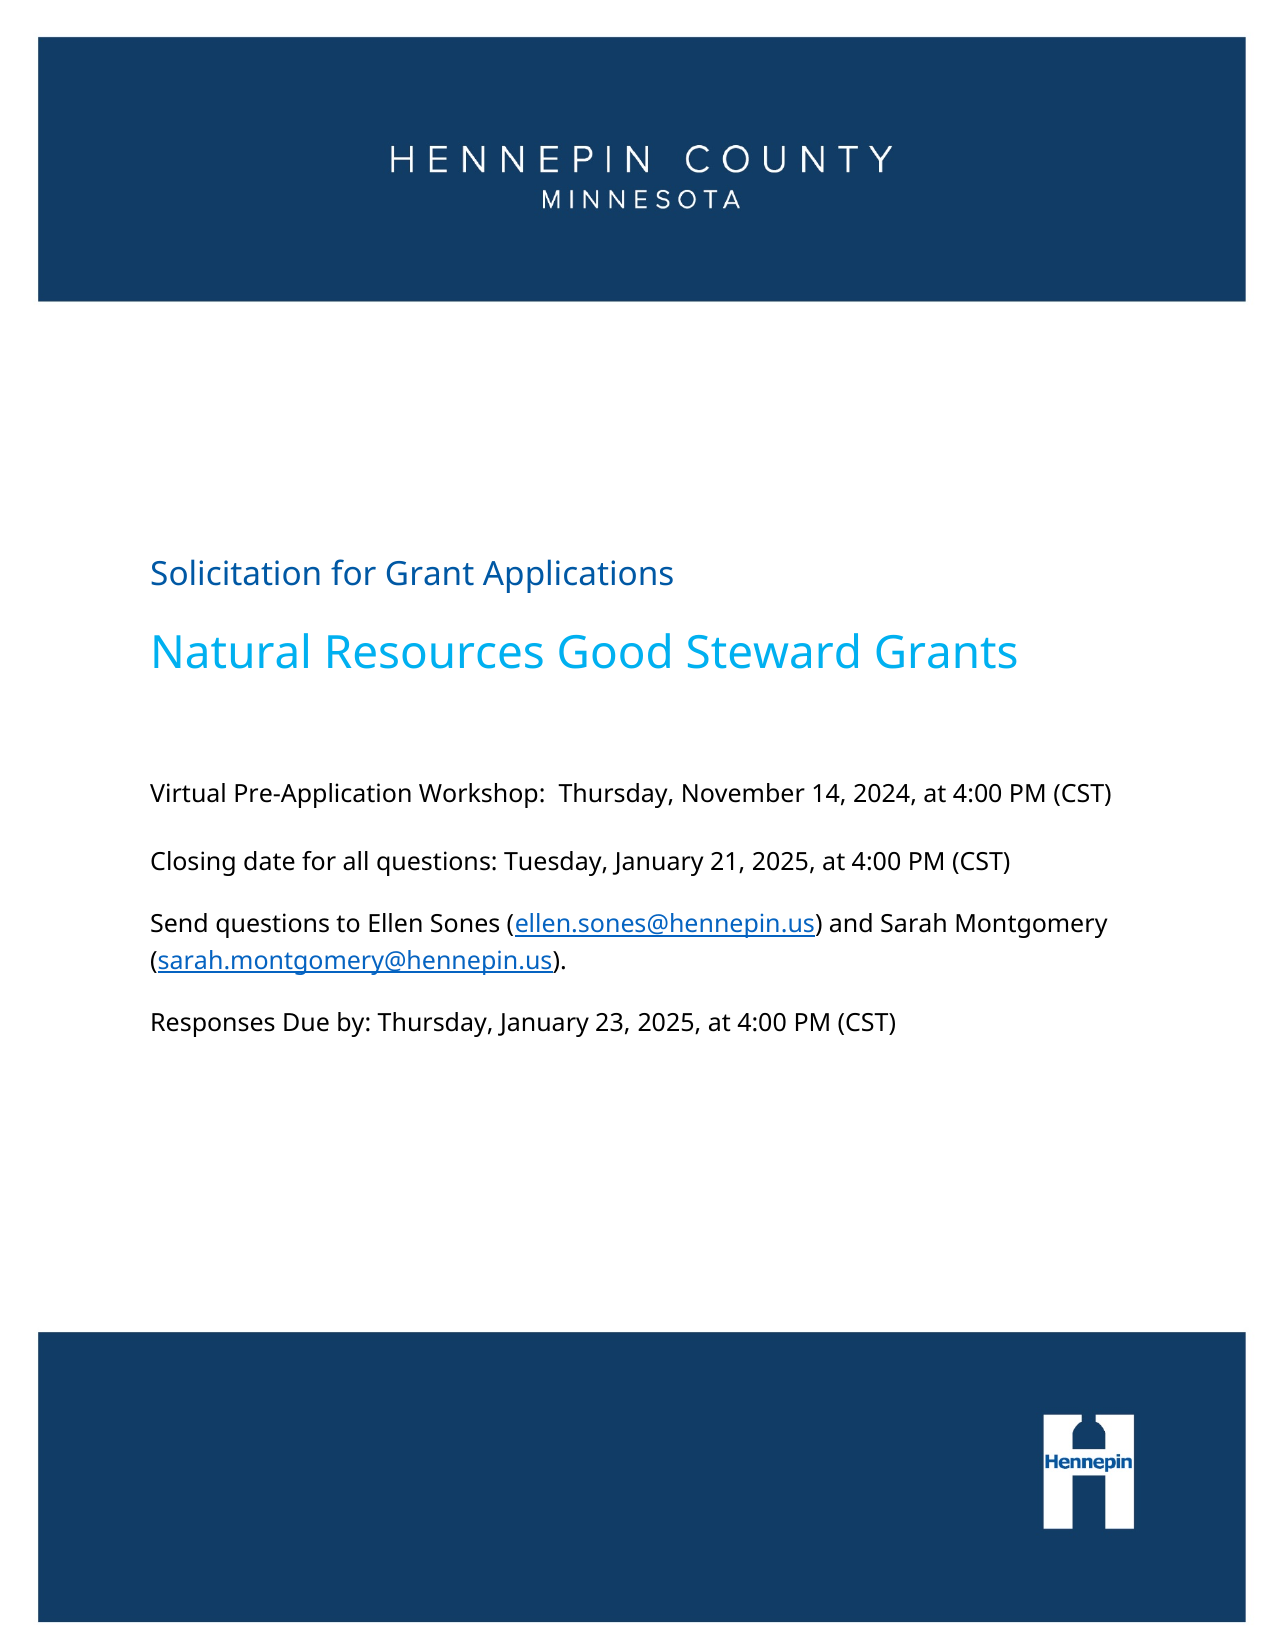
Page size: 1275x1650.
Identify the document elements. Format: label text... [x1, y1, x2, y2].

text Virtual Pre-Application Workshop: Thursday, November 14, 2024, at 4:00 PM (CST) [150, 776, 1125, 810]
subtitle Solicitation for Grant Applications [150, 549, 1125, 595]
text Responses Due by: Thursday, January 23, 2025, at 4:00 PM (CST) [150, 1004, 1125, 1038]
picture [0, 0, 1275, 1650]
text Natural Resources Good Steward Grants [150, 620, 1125, 682]
text Closing date for all questions: Tuesday, January 21, 2025, at 4:00 PM (CST) [150, 844, 1125, 878]
text Send questions to Ellen Sones (ellen.sones@hennepin.us) and Sarah Montgomery (sarah.montgomery@hennepin.us). [150, 906, 1125, 977]
